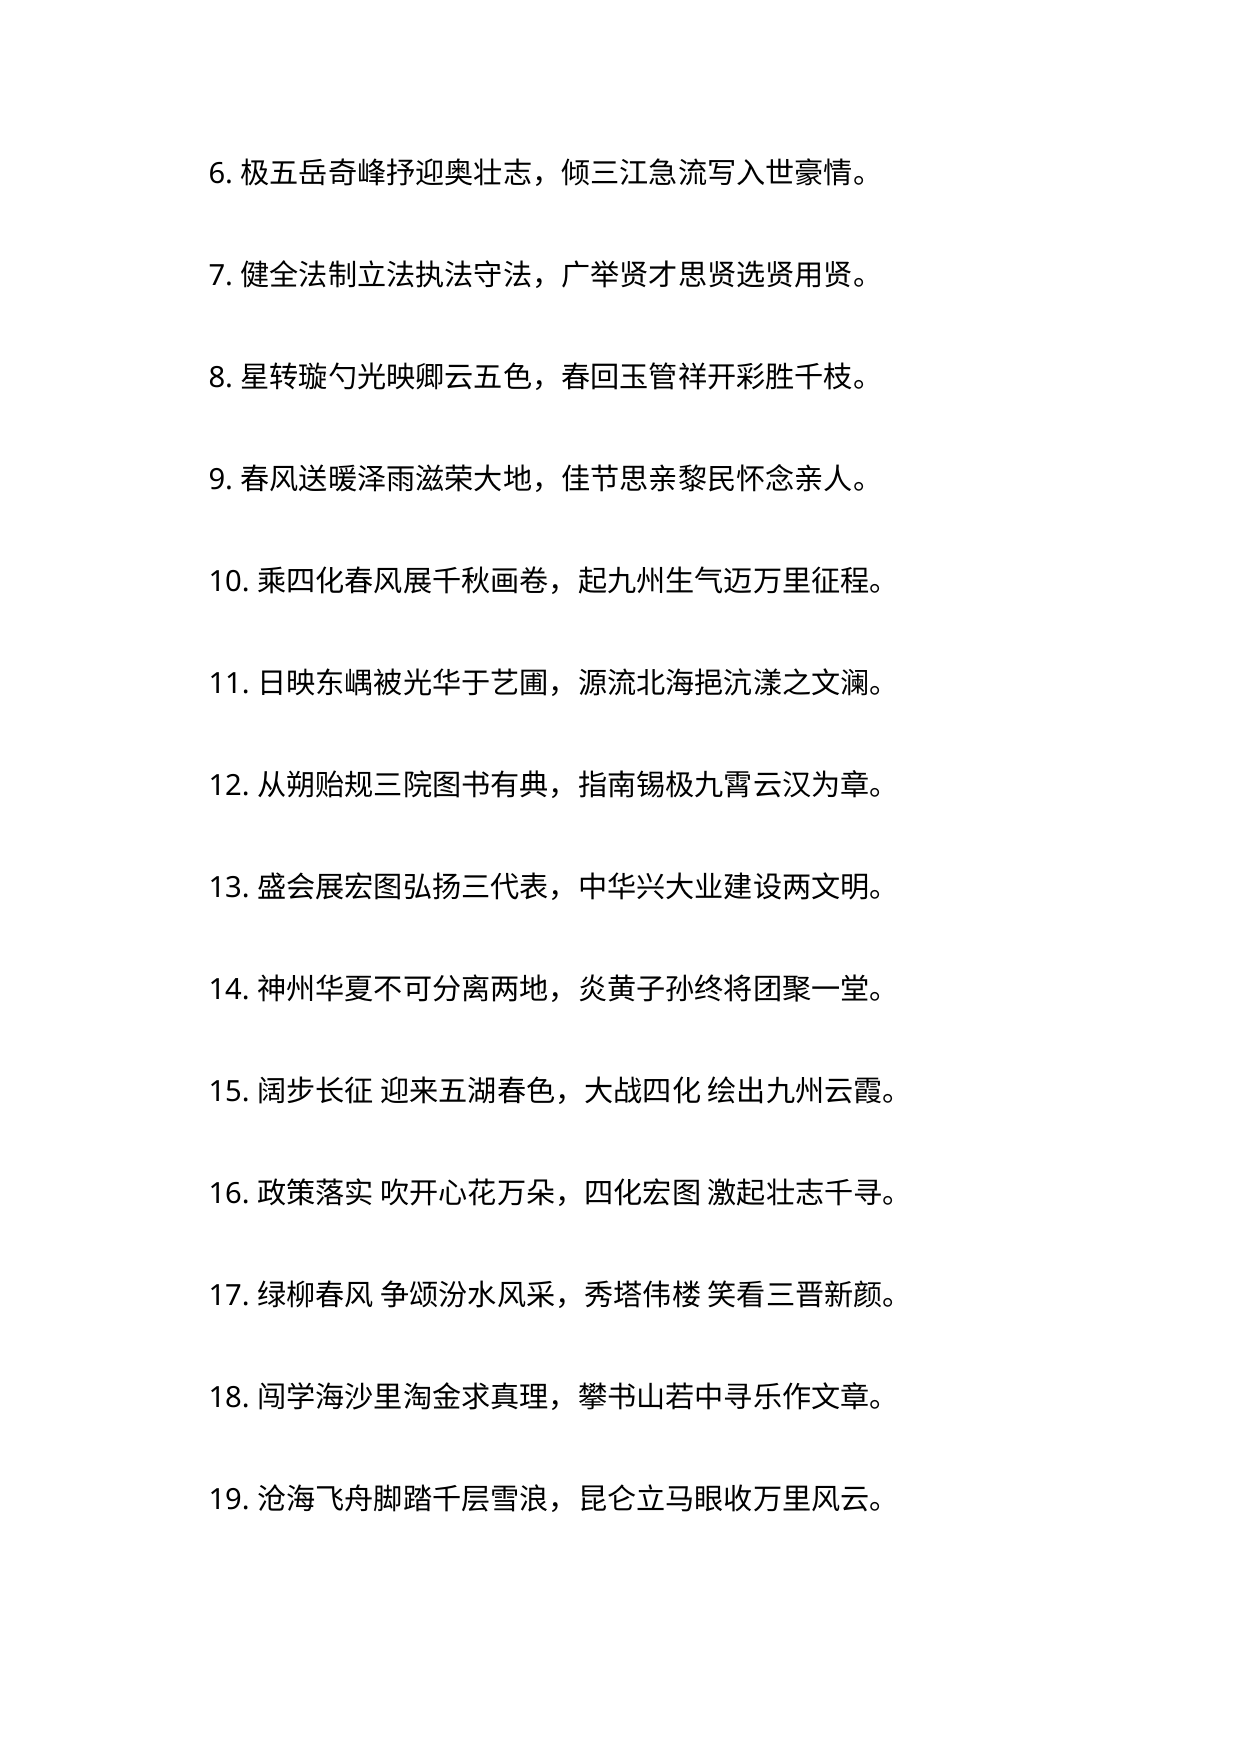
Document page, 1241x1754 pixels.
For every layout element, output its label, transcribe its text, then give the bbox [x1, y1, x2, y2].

text 12. 从朔贻规三院图书有典，指南锡极九霄云汉为章。 [150, 762, 1090, 804]
text 10. 乘四化春风展千秋画卷，起九州生气迈万里征程。 [150, 558, 1090, 600]
text 9. 春风送暖泽雨滋荣大地，佳节思亲黎民怀念亲人。 [150, 456, 1090, 498]
text 13. 盛会展宏图弘扬三代表，中华兴大业建设两文明。 [150, 864, 1090, 906]
text 8. 星转璇勺光映卿云五色，春回玉管祥开彩胜千枝。 [150, 354, 1090, 396]
text 6. 极五岳奇峰抒迎奥壮志，倾三江急流写入世豪情。 [150, 150, 1090, 192]
text 15. 阔步长征 迎来五湖春色，大战四化 绘出九州云霞。 [150, 1068, 1090, 1110]
text 16. 政策落实 吹开心花万朵，四化宏图 激起壮志千寻。 [150, 1170, 1090, 1212]
text 19. 沧海飞舟脚踏千层雪浪，昆仑立马眼收万里风云。 [150, 1476, 1090, 1518]
text 7. 健全法制立法执法守法，广举贤才思贤选贤用贤。 [150, 252, 1090, 294]
text 18. 闯学海沙里淘金求真理，攀书山若中寻乐作文章。 [150, 1374, 1090, 1416]
text 17. 绿柳春风 争颂汾水风采，秀塔伟楼 笑看三晋新颜。 [150, 1272, 1090, 1314]
text 14. 神州华夏不可分离两地，炎黄子孙终将团聚一堂。 [150, 966, 1090, 1008]
text 11. 日映东嵎被光华于艺圃，源流北海挹沆漾之文澜。 [150, 660, 1090, 702]
